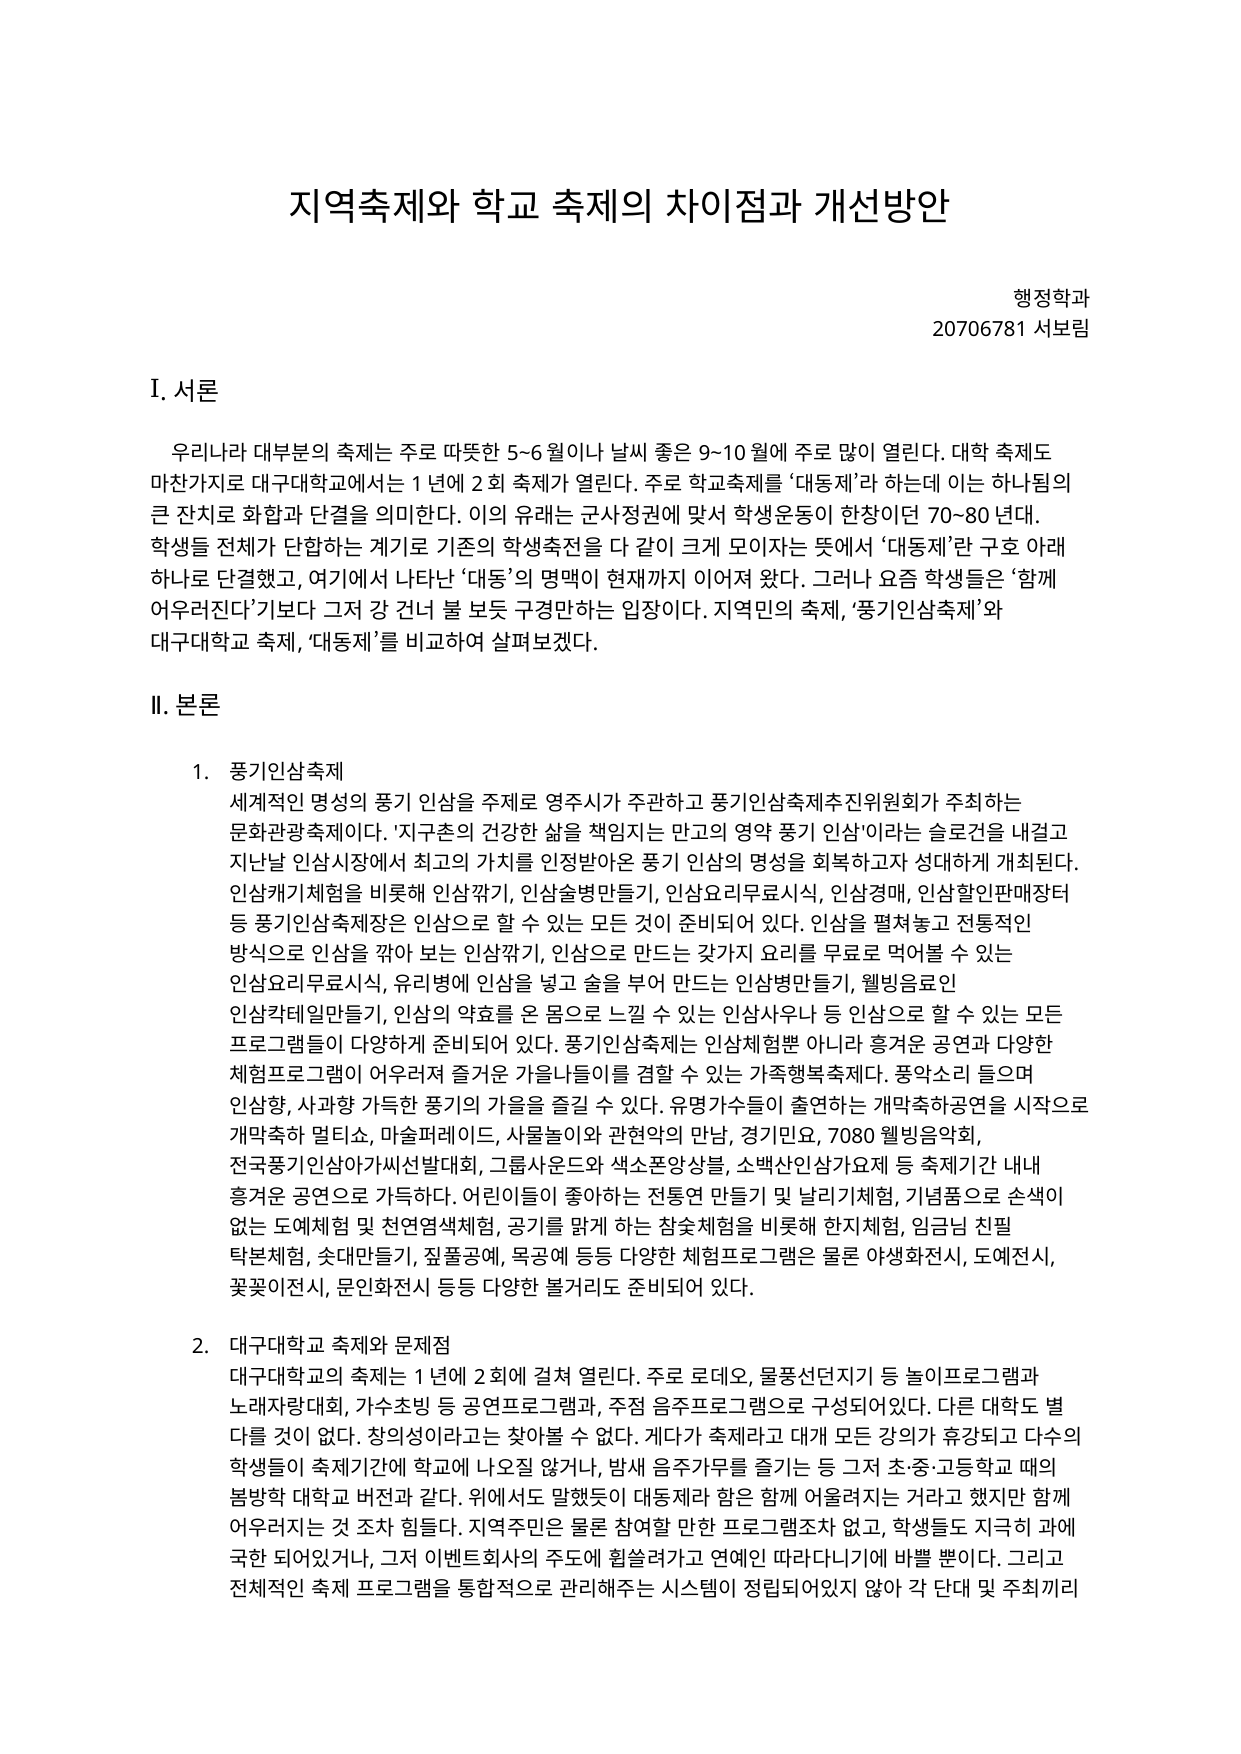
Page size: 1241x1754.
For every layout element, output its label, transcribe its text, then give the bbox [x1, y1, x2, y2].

list 대구대학교 축제와 문제점 [192, 1329, 1090, 1360]
text 우리나라 대부분의 축제는 주로 따뜻한 5~6월이나 날씨 좋은 9~10월에 주로 많이 열린다. 대학 축제도 마찬가지로 대구대학교에서는 1년에 2회 축제가 열린다. 주로 학교축제를 ‘대동제’라 하는데 이는 하나됨의 큰 잔치로 화합과 단결을 의미한다. 이의 유래는 군사정권에 맞서 학생운동이 한창이던 70~80년대. 학생들 전체가 단합하는 계기로 기존의 학생축전을 다 같이 크게 모이자는 뜻에서 ‘대동제’란 구호 아래 하나로 단결했고, 여기에서 나타난 ‘대동’의 명맥이 현재까지 이어져 왔다. 그러나 요즘 학생들은 ‘함께 어우러진다’기보다 그저 강 건너 불 보듯 구경만하는 입장이다. 지역민의 축제, ‘풍기인삼축제’와 대구대학교 축제, ‘대동제’를 비교하여 살펴보겠다. [150, 436, 1090, 657]
text Ⅱ. 본론 [150, 685, 1090, 722]
text 20706781 서보림 [150, 313, 1090, 343]
text 지역축제와 학교 축제의 차이점과 개선방안 [150, 177, 1090, 231]
list 세계적인 명성의 풍기 인삼을 주제로 영주시가 주관하고 풍기인삼축제추진위원회가 주최하는 문화관광축제이다. '지구촌의 건강한 삶을 책임지는 만고의 영약 풍기 인삼'이라는 슬로건을 내걸고 지난날 인삼시장에서 최고의 가치를 인정받아온 풍기 인삼의 명성을 회복하고자 성대하게 개최된다. 인삼캐기체험을 비롯해 인삼깎기, 인삼술병만들기, 인삼요리무료시식, 인삼경매, 인삼할인판매장터 등 풍기인삼축제장은 인삼으로 할 수 있는 모든 것이 준비되어 있다. 인삼을 펼쳐놓고 전통적인 방식으로 인삼을 깎아 보는 인삼깎기, 인삼으로 만드는 갖가지 요리를 무료로 먹어볼 수 있는 인삼요리무료시식, 유리병에 인삼을 넣고 술을 부어 만드는 인삼병만들기, 웰빙음료인 인삼칵테일만들기, 인삼의 약효를 온 몸으로 느낄 수 있는 인삼사우나 등 인삼으로 할 수 있는 모든 프로그램들이 다양하게 준비되어 있다. 풍기인삼축제는 인삼체험뿐 아니라 흥겨운 공연과 다양한 체험프로그램이 어우러져 즐거운 가을나들이를 겸할 수 있는 가족행복축제다. 풍악소리 들으며 인삼향, 사과향 가득한 풍기의 가을을 즐길 수 있다. 유명가수들이 출연하는 개막축하공연을 시작으로 개막축하 멀티쇼, 마술퍼레이드, 사물놀이와 관현악의 만남, 경기민요, 7080 웰빙음악회, 전국풍기인삼아가씨선발대회, 그룹사운드와 색소폰앙상블, 소백산인삼가요제 등 축제기간 내내 흥겨운 공연으로 가득하다. 어린이들이 좋아하는 전통연 만들기 및 날리기체험, 기념품으로 손색이 없는 도예체험 및 천연염색체험, 공기를 맑게 하는 참숯체험을 비롯해 한지체험, 임금님 친필 탁본체험, 솟대만들기, 짚풀공예, 목공예 등등 다양한 체험프로그램은 물론 야생화전시, 도예전시, 꽃꽂이전시, 문인화전시 등등 다양한 볼거리도 준비되어 있다. [229, 786, 1090, 1329]
text 행정학과 [150, 282, 1090, 313]
list 풍기인삼축제 [192, 756, 1090, 786]
text . 서론 [150, 371, 1090, 408]
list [229, 1360, 1090, 1602]
